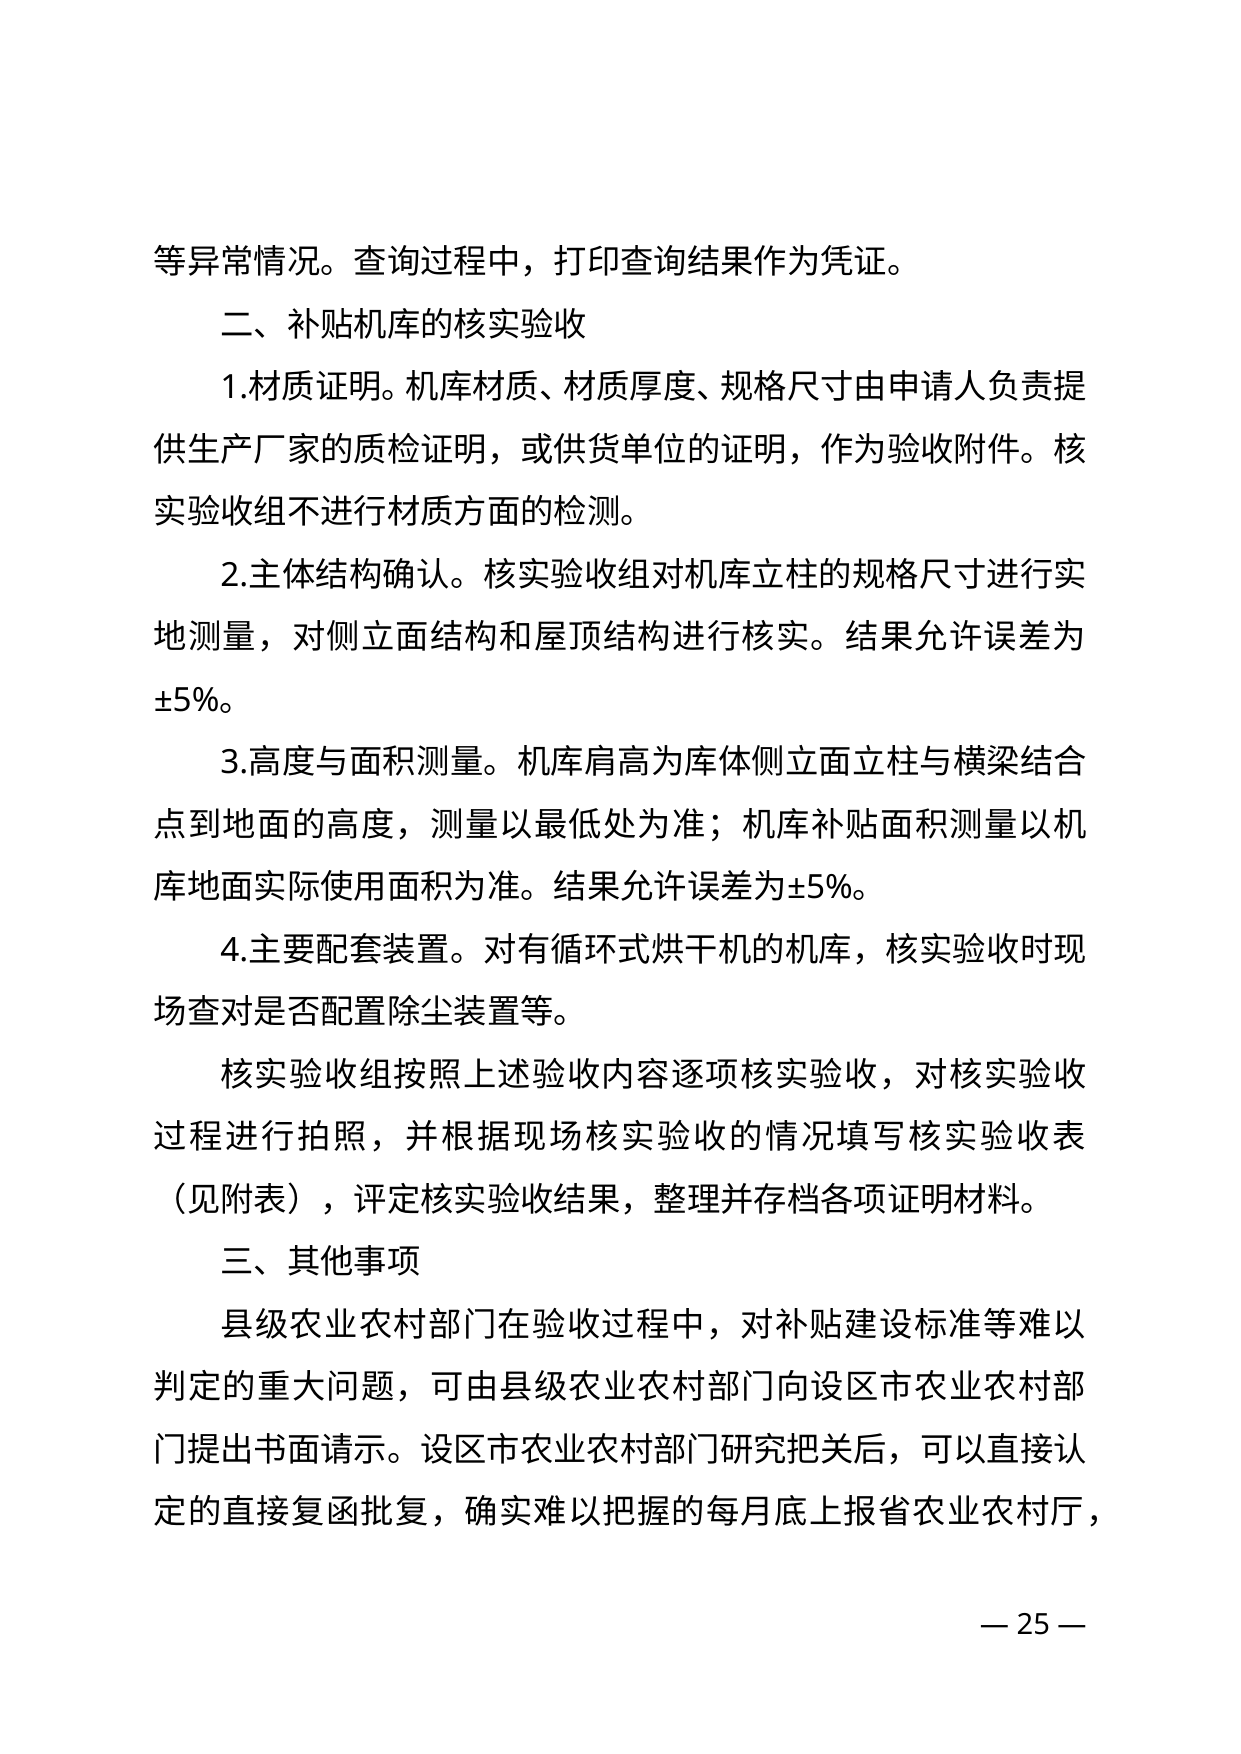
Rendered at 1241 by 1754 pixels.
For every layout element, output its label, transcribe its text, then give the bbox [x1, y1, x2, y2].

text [153, 224, 1087, 286]
text 3.高度与面积测量。机库肩高为库体侧立面立柱与横梁结合点到地面的高度，测量以最低处为准；机库补贴面积测量以机库地面实际使用面积为准。结果允许误差为±5%。 [153, 724, 1087, 911]
text 二、补贴机库的核实验收 [153, 286, 1087, 349]
text 三、其他事项 [153, 1224, 1087, 1286]
text 1.材质证明。机库材质、材质厚度、规格尺寸由申请人负责提供生产厂家的质检证明，或供货单位的证明，作为验收附件。核实验收组不进行材质方面的检测。 [153, 349, 1087, 536]
text 2.主体结构确认。核实验收组对机库立柱的规格尺寸进行实地测量，对侧立面结构和屋顶结构进行核实。结果允许误差为±5%。 [153, 536, 1087, 724]
text 4.主要配套装置。对有循环式烘干机的机库，核实验收时现场查对是否配置除尘装置等。 [153, 911, 1087, 1036]
text 核实验收组按照上述验收内容逐项核实验收，对核实验收过程进行拍照，并根据现场核实验收的情况填写核实验收表（见附表），评定核实验收结果，整理并存档各项证明材料。 [153, 1036, 1087, 1224]
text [153, 1286, 1087, 1536]
